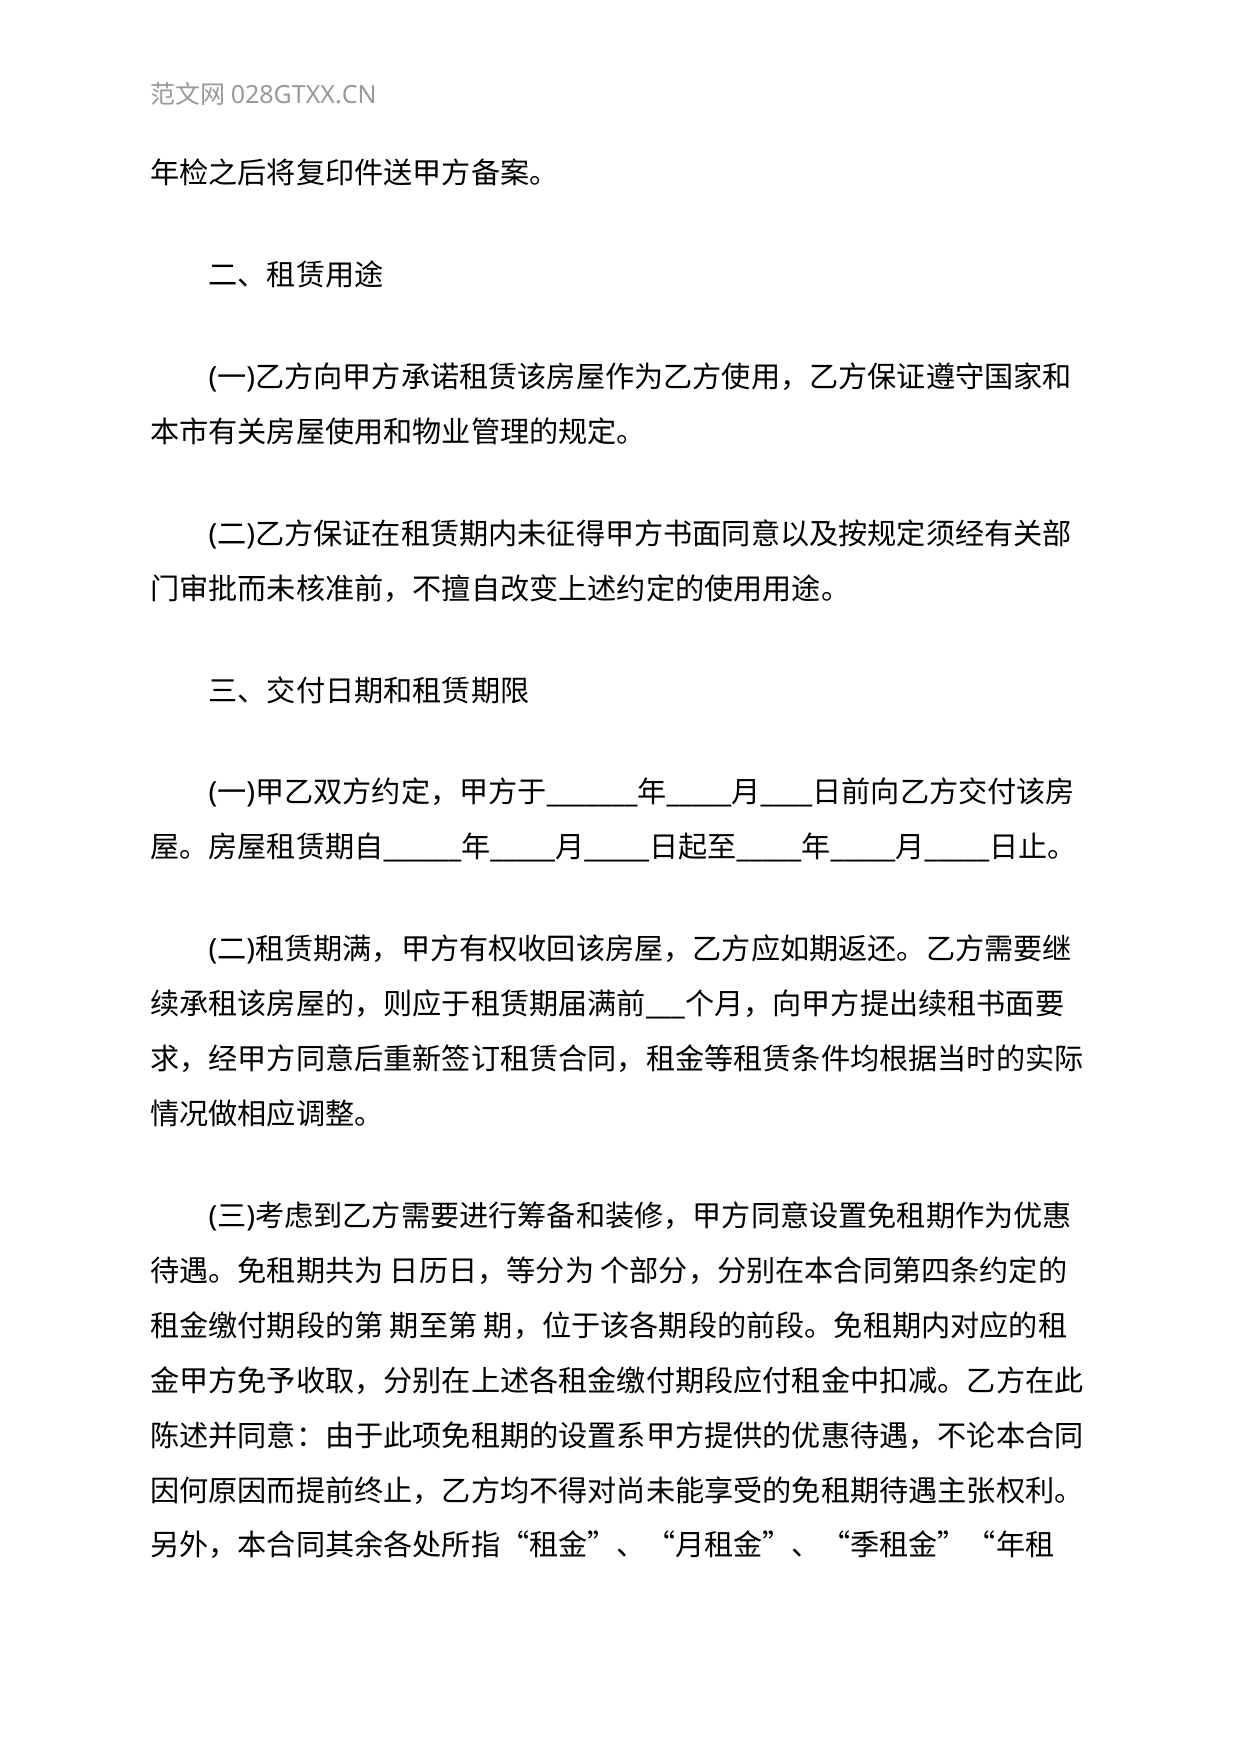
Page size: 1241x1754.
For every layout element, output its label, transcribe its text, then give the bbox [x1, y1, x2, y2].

text 三、交付日期和租赁期限 [150, 667, 1090, 709]
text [150, 150, 1090, 192]
text (二)乙方保证在租赁期内未征得甲方书面同意以及按规定须经有关部门审批而未核准前，不擅自改变上述约定的使用用途。 [150, 510, 1090, 608]
text 二、租赁用途 [150, 252, 1090, 294]
text (二)租赁期满，甲方有权收回该房屋，乙方应如期返还。乙方需要继续承租该房屋的，则应于租赁期届满前___个月，向甲方提出续租书面要求，经甲方同意后重新签订租赁合同，租金等租赁条件均根据当时的实际情况做相应调整。 [150, 926, 1090, 1133]
text (一)甲乙双方约定，甲方于_______年_____月____日前向乙方交付该房屋。房屋租赁期自______年_____月_____日起至_____年_____月_____日止。 [150, 769, 1090, 866]
text (一)乙方向甲方承诺租赁该房屋作为乙方使用，乙方保证遵守国家和本市有关房屋使用和物业管理的规定。 [150, 353, 1090, 451]
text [150, 1192, 1090, 1564]
